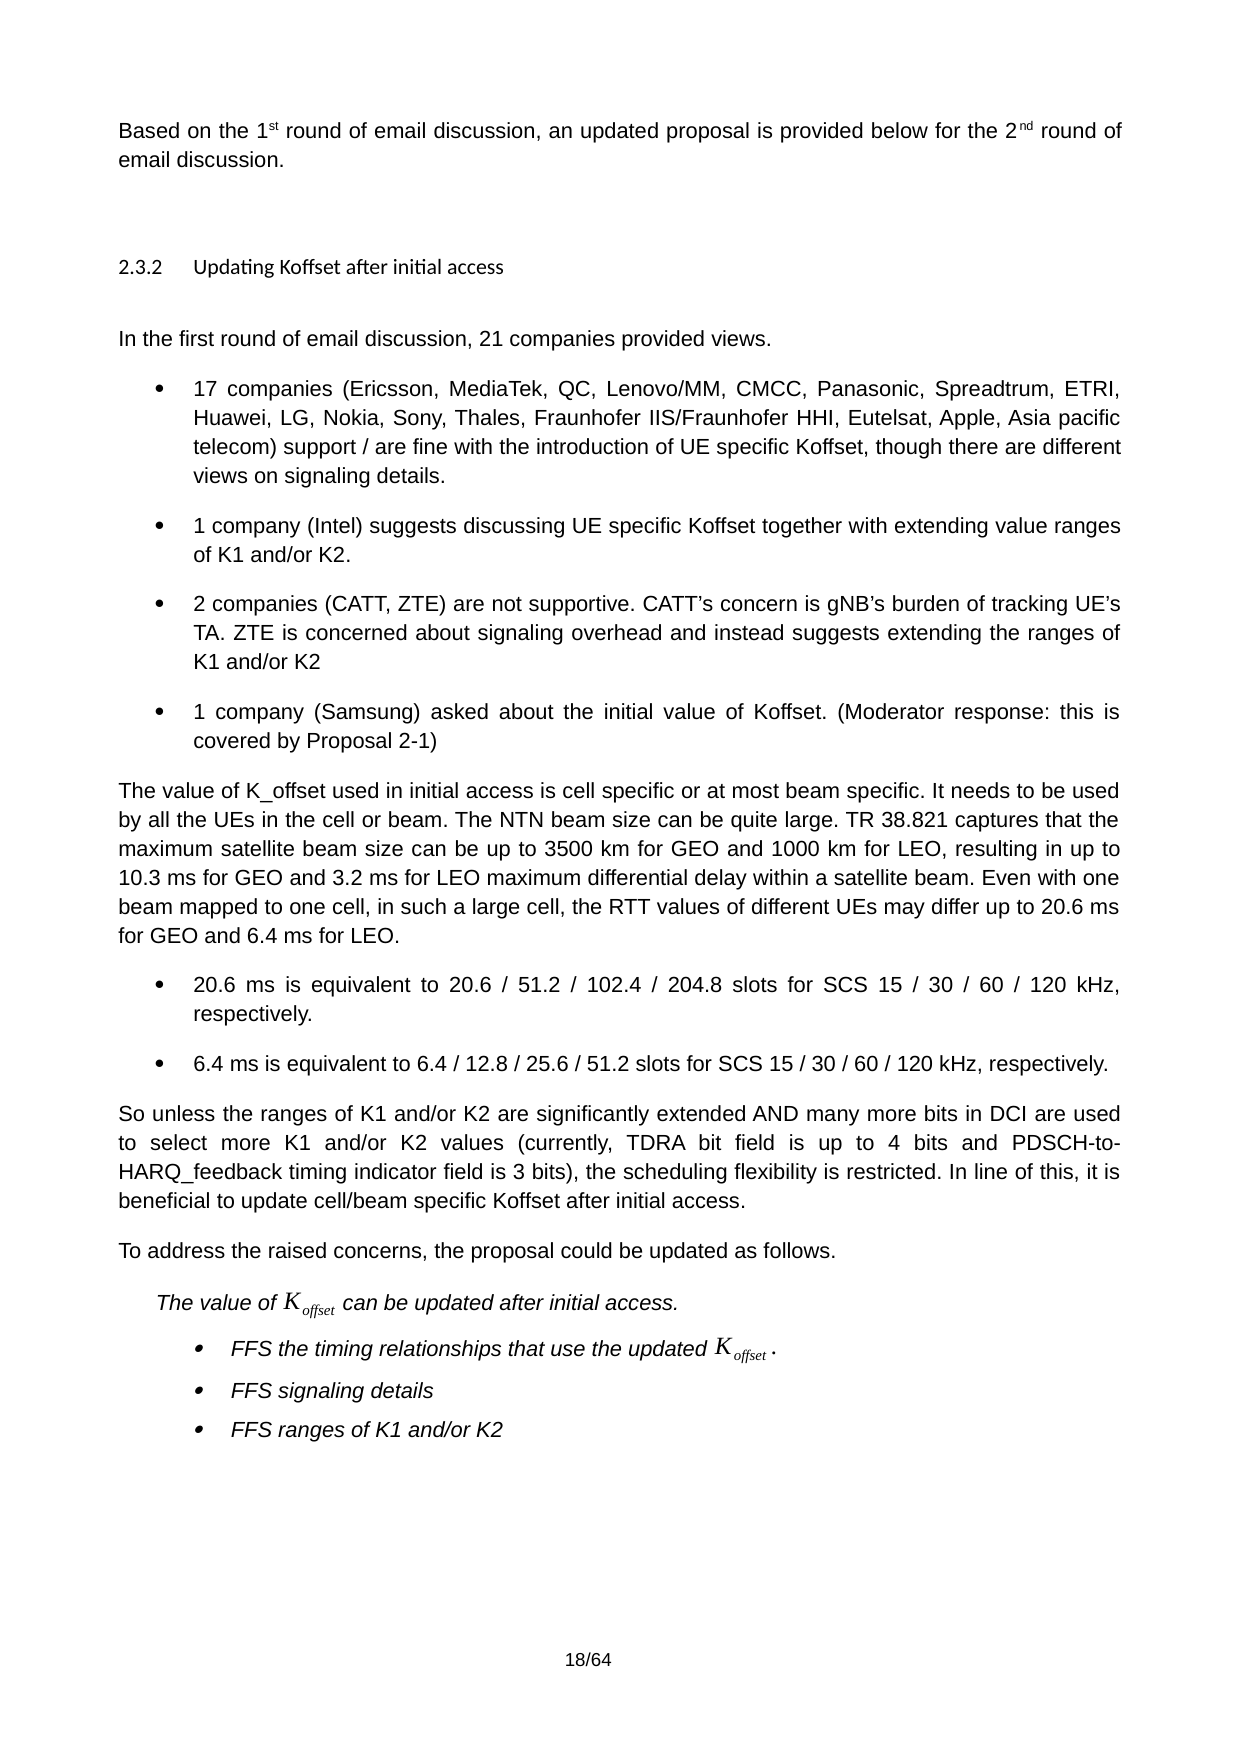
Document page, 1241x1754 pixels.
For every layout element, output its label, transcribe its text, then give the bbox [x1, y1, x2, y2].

list FFS the timing relationships that use the updated [193, 1333, 1122, 1364]
text Based on the 1st round of email discussion, an updated proposal is provided below for the 2nd round of email discussion. [118, 118, 1122, 172]
text So unless the ranges of K1 and/or K2 are significantly extended AND many more bits in DCI are used to select more K1 and/or K2 values (currently, TDRA bit field is up to 4 bits and PDSCH-to-HARQ_feedback timing indicator field is 3 bits), the scheduling flexibility is restricted. In line of this, it is beneficial to update cell/beam specific Koffset after initial access. [118, 1101, 1122, 1213]
list 1 company (Intel) suggests discussing UE specific Koffset together with extending value ranges of K1 and/or K2. [156, 512, 1122, 567]
list 1 company (Samsung) asked about the initial value of Koffset. (Moderator response: this is covered by Proposal 2-1) [156, 699, 1122, 753]
text The value of can be updated after initial access. [156, 1287, 1122, 1319]
subtitle 2.3.2 Updating Koffset after initial access [118, 253, 1122, 279]
text In the first round of email discussion, 21 companies provided views. [118, 326, 1122, 351]
list 6.4 ms is equivalent to 6.4 / 12.8 / 25.6 / 51.2 slots for SCS 15 / 30 / 60 / 120 kHz, respectively. [156, 1051, 1122, 1076]
text To address the raised concerns, the proposal could be updated as follows. [118, 1237, 1122, 1263]
list FFS ranges of K1 and/or K2 [193, 1417, 1122, 1442]
list 2 companies (CATT, ZTE) are not supportive. CATT’s concern is gNB’s burden of tracking UE’s TA. ZTE is concerned about signaling overhead and instead suggests extending the ranges of K1 and/or K2 [156, 591, 1122, 674]
text The value of K_offset used in initial access is cell specific or at most beam specific. It needs to be used by all the UEs in the cell or beam. The NTN beam size can be quite large. TR 38.821 captures that the maximum satellite beam size can be up to 3500 km for GEO and 1000 km for LEO, resulting in up to 10.3 ms for GEO and 3.2 ms for LEO maximum differential delay within a satellite beam. Even with one beam mapped to one cell, in such a large cell, the RTT values of different UEs may differ up to 20.6 ms for GEO and 6.4 ms for LEO. [118, 778, 1122, 948]
list FFS signaling details [193, 1378, 1122, 1403]
list 17 companies (Ericsson, MediaTek, QC, Lenovo/MM, CMCC, Panasonic, Spreadtrum, ETRI, Huawei, LG, Nokia, Sony, Thales, Fraunhofer IIS/Fraunhofer HHI, Eutelsat, Apple, Asia pacific telecom) support / are fine with the introduction of UE specific Koffset, though there are different views on signaling details. [156, 376, 1122, 488]
list 20.6 ms is equivalent to 20.6 / 51.2 / 102.4 / 204.8 slots for SCS 15 / 30 / 60 / 120 kHz, respectively. [156, 972, 1122, 1026]
